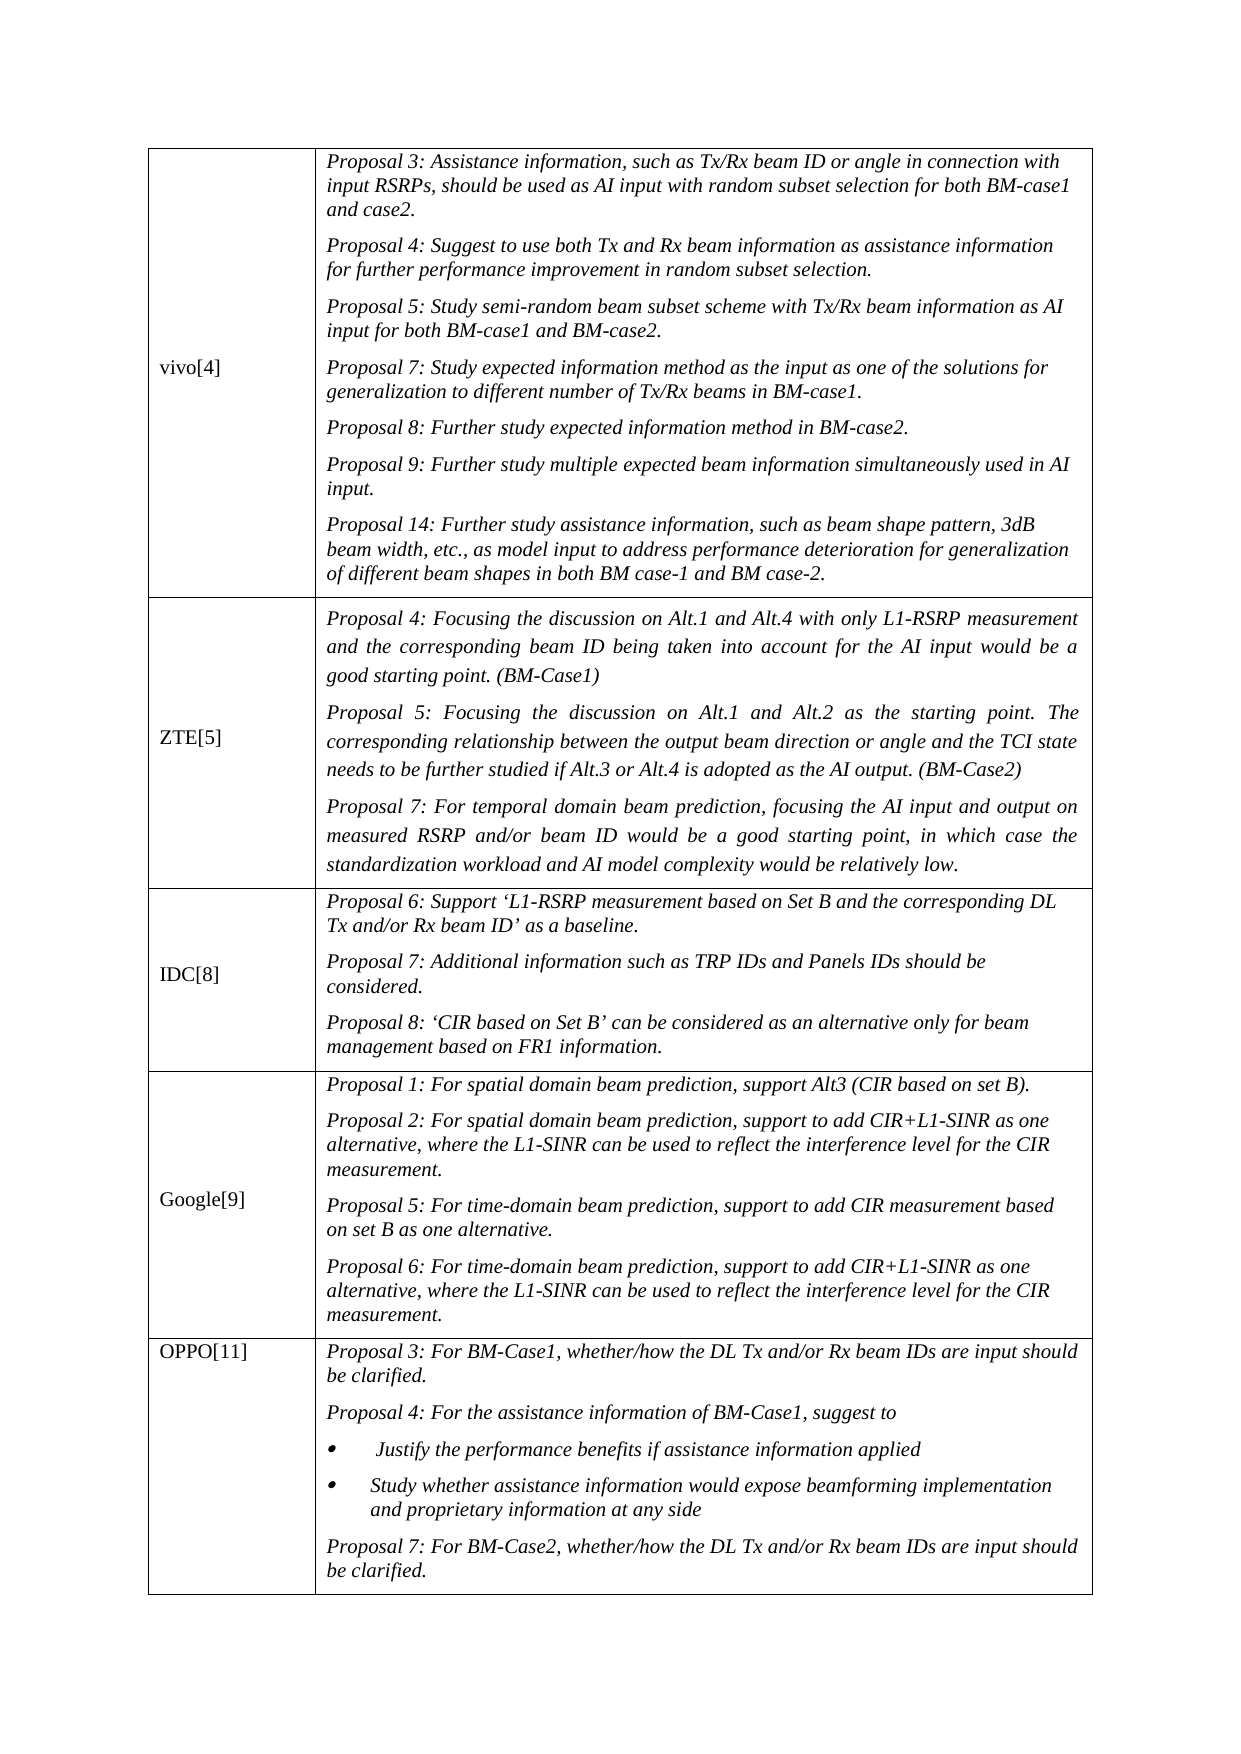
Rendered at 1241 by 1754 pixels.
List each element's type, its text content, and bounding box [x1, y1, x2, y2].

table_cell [316, 1339, 1092, 1594]
table_cell Proposal 6: Support ‘L1-RSRP measurement based on Set B and the corresponding DL Tx and/or Rx beam ID’ as a baseline. Proposal 7: Additional information such as TRP IDs and Panels IDs should be considered. Proposal 8: ‘CIR based on Set B’ can be considered as an alternative only for beam management based on FR1 information. [316, 889, 1092, 1071]
table_cell OPPO[11] [149, 1339, 315, 1594]
table_cell vivo[4] [149, 149, 315, 597]
table_cell Proposal 4: Focusing the discussion on Alt.1 and Alt.4 with only L1-RSRP measurement and the corresponding beam ID being taken into account for the AI input would be a good starting point. (BM-Case1) Proposal 5: Focusing the discussion on Alt.1 and Alt.2 as the starting point. The corresponding relationship between the output beam direction or angle and the TCI state needs to be further studied if Alt.3 or Alt.4 is adopted as the AI output. (BM-Case2) Proposal 7: For temporal domain beam prediction, focusing the AI input and output on measured RSRP and/or beam ID would be a good starting point, in which case the standardization workload and AI model complexity would be relatively low. [316, 598, 1092, 888]
table_cell Proposal 1: For spatial domain beam prediction, support Alt3 (CIR based on set B). Proposal 2: For spatial domain beam prediction, support to add CIR+L1-SINR as one alternative, where the L1-SINR can be used to reflect the interference level for the CIR measurement. Proposal 5: For time-domain beam prediction, support to add CIR measurement based on set B as one alternative. Proposal 6: For time-domain beam prediction, support to add CIR+L1-SINR as one alternative, where the L1-SINR can be used to reflect the interference level for the CIR measurement. [316, 1072, 1092, 1338]
table_cell Proposal 3: Assistance information, such as Tx/Rx beam ID or angle in connection with input RSRPs, should be used as AI input with random subset selection for both BM-case1 and case2. Proposal 4: Suggest to use both Tx and Rx beam information as assistance information for further performance improvement in random subset selection. Proposal 5: Study semi-random beam subset scheme with Tx/Rx beam information as AI input for both BM-case1 and BM-case2. Proposal 7: Study expected information method as the input as one of the solutions for generalization to different number of Tx/Rx beams in BM-case1. Proposal 8: Further study expected information method in BM-case2. Proposal 9: Further study multiple expected beam information simultaneously used in AI input. Proposal 14: Further study assistance information, such as beam shape pattern, 3dB beam width, etc., as model input to address performance deterioration for generalization of different beam shapes in both BM case-1 and BM case-2. [316, 149, 1092, 597]
table_cell ZTE[5] [149, 598, 315, 888]
table_cell Google[9] [149, 1072, 315, 1338]
table_cell IDC[8] [149, 889, 315, 1071]
